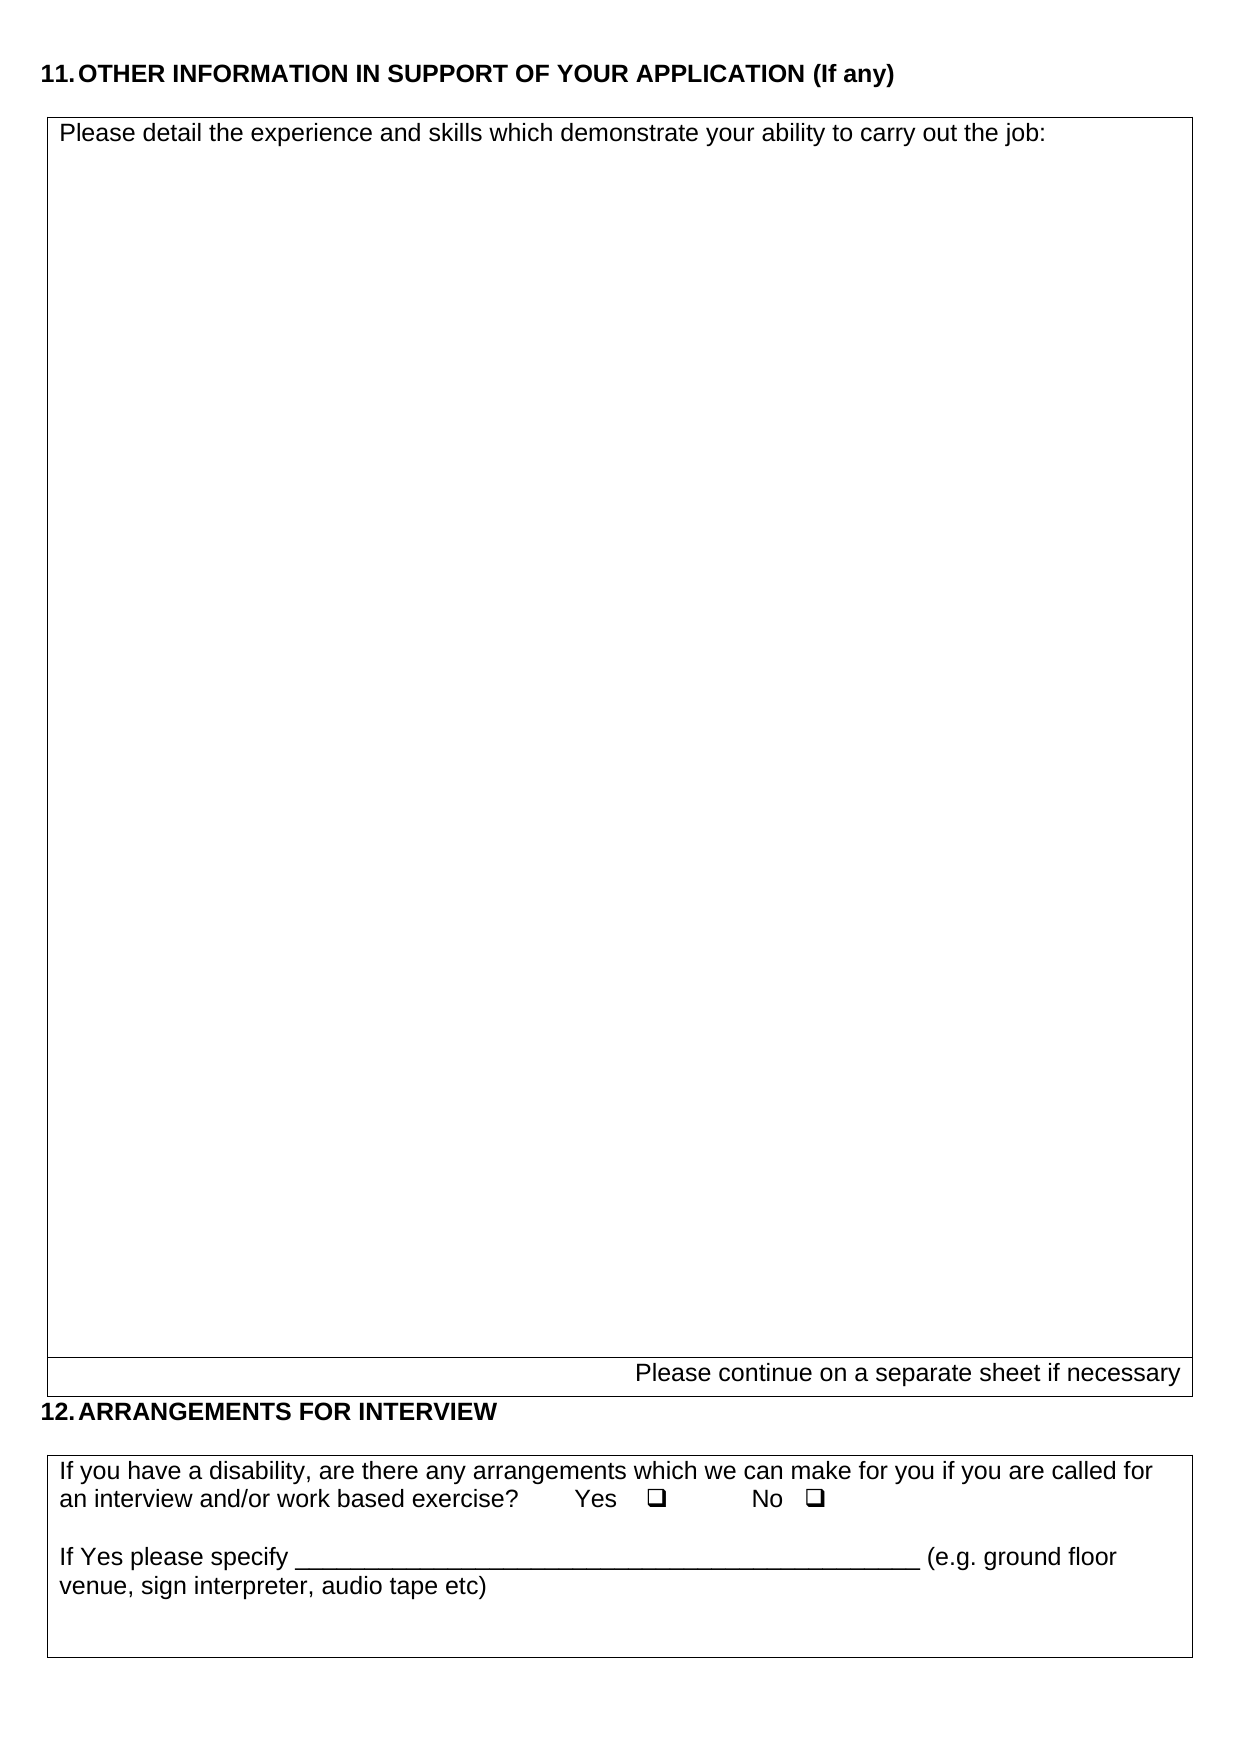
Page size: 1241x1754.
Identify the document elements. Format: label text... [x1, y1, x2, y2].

table_cell Please continue on a separate sheet if necessary [48, 1358, 1192, 1396]
list ARRANGEMENTS FOR INTERVIEW [40, 1397, 1181, 1426]
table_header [48, 118, 1192, 1357]
list OTHER INFORMATION IN SUPPORT OF YOUR APPLICATION (If any) [40, 59, 1181, 88]
table_header If you have a disability, are there any arrangements which we can make for you if you are called for an interview and/or work based exercise? Yes No If Yes please specify _____________________________________________ (e.g. ground floor venue, sign interpreter, audio tape etc) [48, 1456, 1192, 1657]
